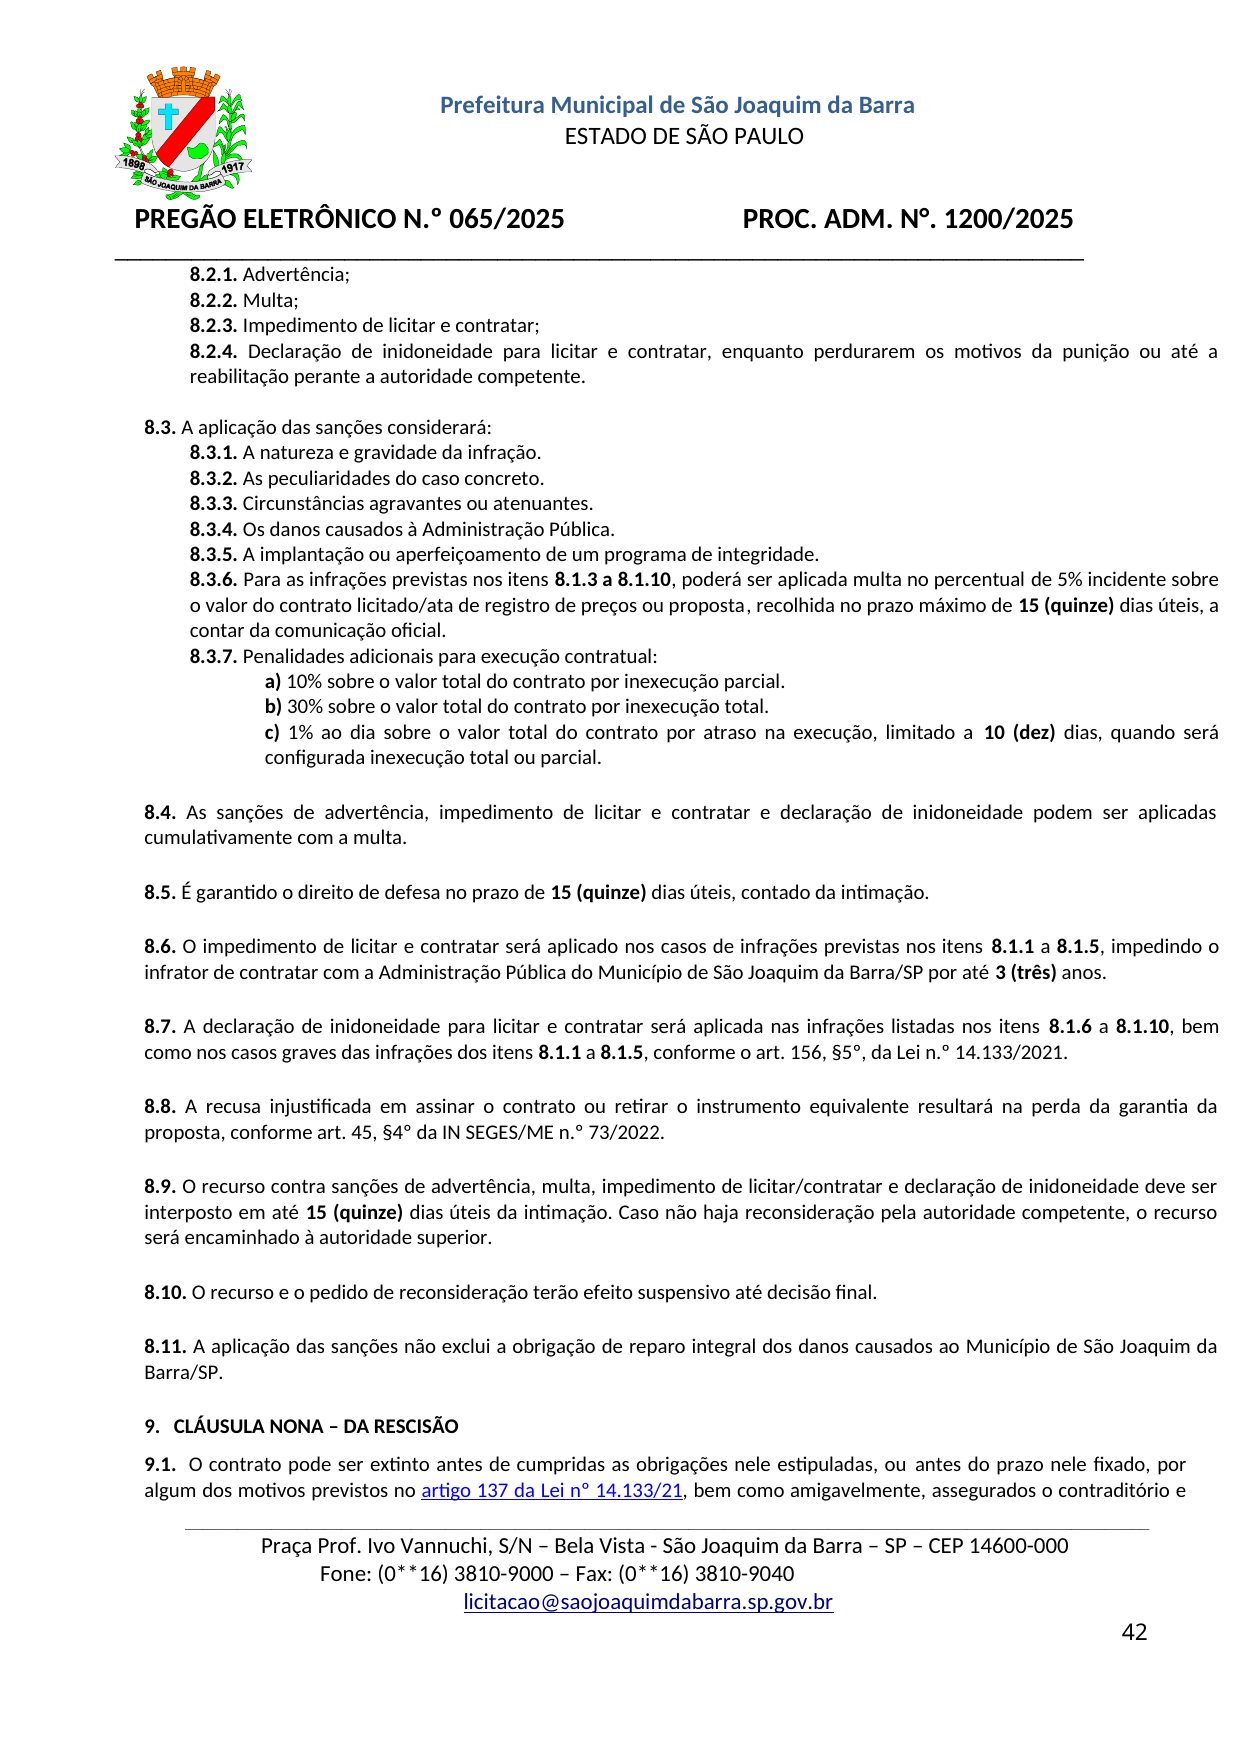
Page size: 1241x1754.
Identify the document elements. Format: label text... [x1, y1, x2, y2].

text 8.2.1. Advertência; [189, 262, 1219, 287]
text 8.3.6. Para as infrações previstas nos itens 8.1.3 a 8.1.10, poderá ser aplicada multa no percentual de 5% incidente sobre o valor do contrato licitado/ata de registro de preços ou proposta, recolhida no prazo máximo de 15 (quinze) dias úteis, a contar da comunicação oficial. [189, 567, 1219, 643]
text 8.3. A aplicação das sanções considerará: [144, 414, 1219, 439]
text 8.3.2. As peculiaridades do caso concreto. [189, 465, 1219, 490]
text 8.2.4. Declaração de inidoneidade para licitar e contratar, enquanto perdurarem os motivos da punição ou até a reabilitação perante a autoridade competente. [189, 338, 1219, 389]
text 8.5. É garantido o direito de defesa no prazo de 15 (quinze) dias úteis, contado da intimação. [144, 879, 1219, 904]
text 8.2.3. Impedimento de licitar e contratar; [189, 312, 1219, 338]
text 8.2.2. Multa; [189, 287, 1219, 312]
text c) 1% ao dia sobre o valor total do contrato por atraso na execução, limitado a 10 (dez) dias, quando será configurada inexecução total ou parcial. [264, 719, 1219, 770]
text 8.8. A recusa injustificada em assinar o contrato ou retirar o instrumento equivalente resultará na perda da garantia da proposta, conforme art. 45, §4º da IN SEGES/ME n.º 73/2022. [144, 1094, 1219, 1144]
text 8.6. O impedimento de licitar e contratar será aplicado nos casos de infrações previstas nos itens 8.1.1 a 8.1.5, impedindo o infrator de contratar com a Administração Pública do Município de São Joaquim da Barra/SP por até 3 (três) anos. [144, 934, 1219, 984]
text 8.3.7. Penalidades adicionais para execução contratual: [189, 643, 1219, 668]
text 8.11. A aplicação das sanções não exclui a obrigação de reparo integral dos danos causados ao Município de São Joaquim da Barra/SP. [144, 1334, 1219, 1384]
text 8.9. O recurso contra sanções de advertência, multa, impedimento de licitar/contratar e declaração de inidoneidade deve ser interposto em até 15 (quinze) dias úteis da intimação. Caso não haja reconsideração pela autoridade competente, o recurso será encaminhado à autoridade superior. [144, 1174, 1219, 1250]
text b) 30% sobre o valor total do contrato por inexecução total. [264, 694, 1219, 719]
text 8.10. O recurso e o pedido de reconsideração terão efeito suspensivo até decisão final. [144, 1279, 1219, 1304]
text a) 10% sobre o valor total do contrato por inexecução parcial. [264, 668, 1219, 694]
text 8.7. A declaração de inidoneidade para licitar e contratar será aplicada nas infrações listadas nos itens 8.1.6 a 8.1.10, bem como nos casos graves das infrações dos itens 8.1.1 a 8.1.5, conforme o art. 156, §5º, da Lei n.º 14.133/2021. [144, 1014, 1219, 1064]
text 8.4. As sanções de advertência, impedimento de licitar e contratar e declaração de inidoneidade podem ser aplicadas cumulativamente com a multa. [144, 799, 1219, 850]
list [144, 1452, 1186, 1502]
text 8.3.1. A natureza e gravidade da infração. [189, 439, 1219, 465]
text 8.3.4. Os danos causados à Administração Pública. [189, 516, 1219, 541]
subtitle CLÁUSULA NONA – DA RESCISÃO [144, 1414, 1148, 1439]
text 8.3.5. A implantação ou aperfeiçoamento de um programa de integridade. [189, 541, 1219, 567]
text 8.3.3. Circunstâncias agravantes ou atenuantes. [189, 490, 1219, 516]
